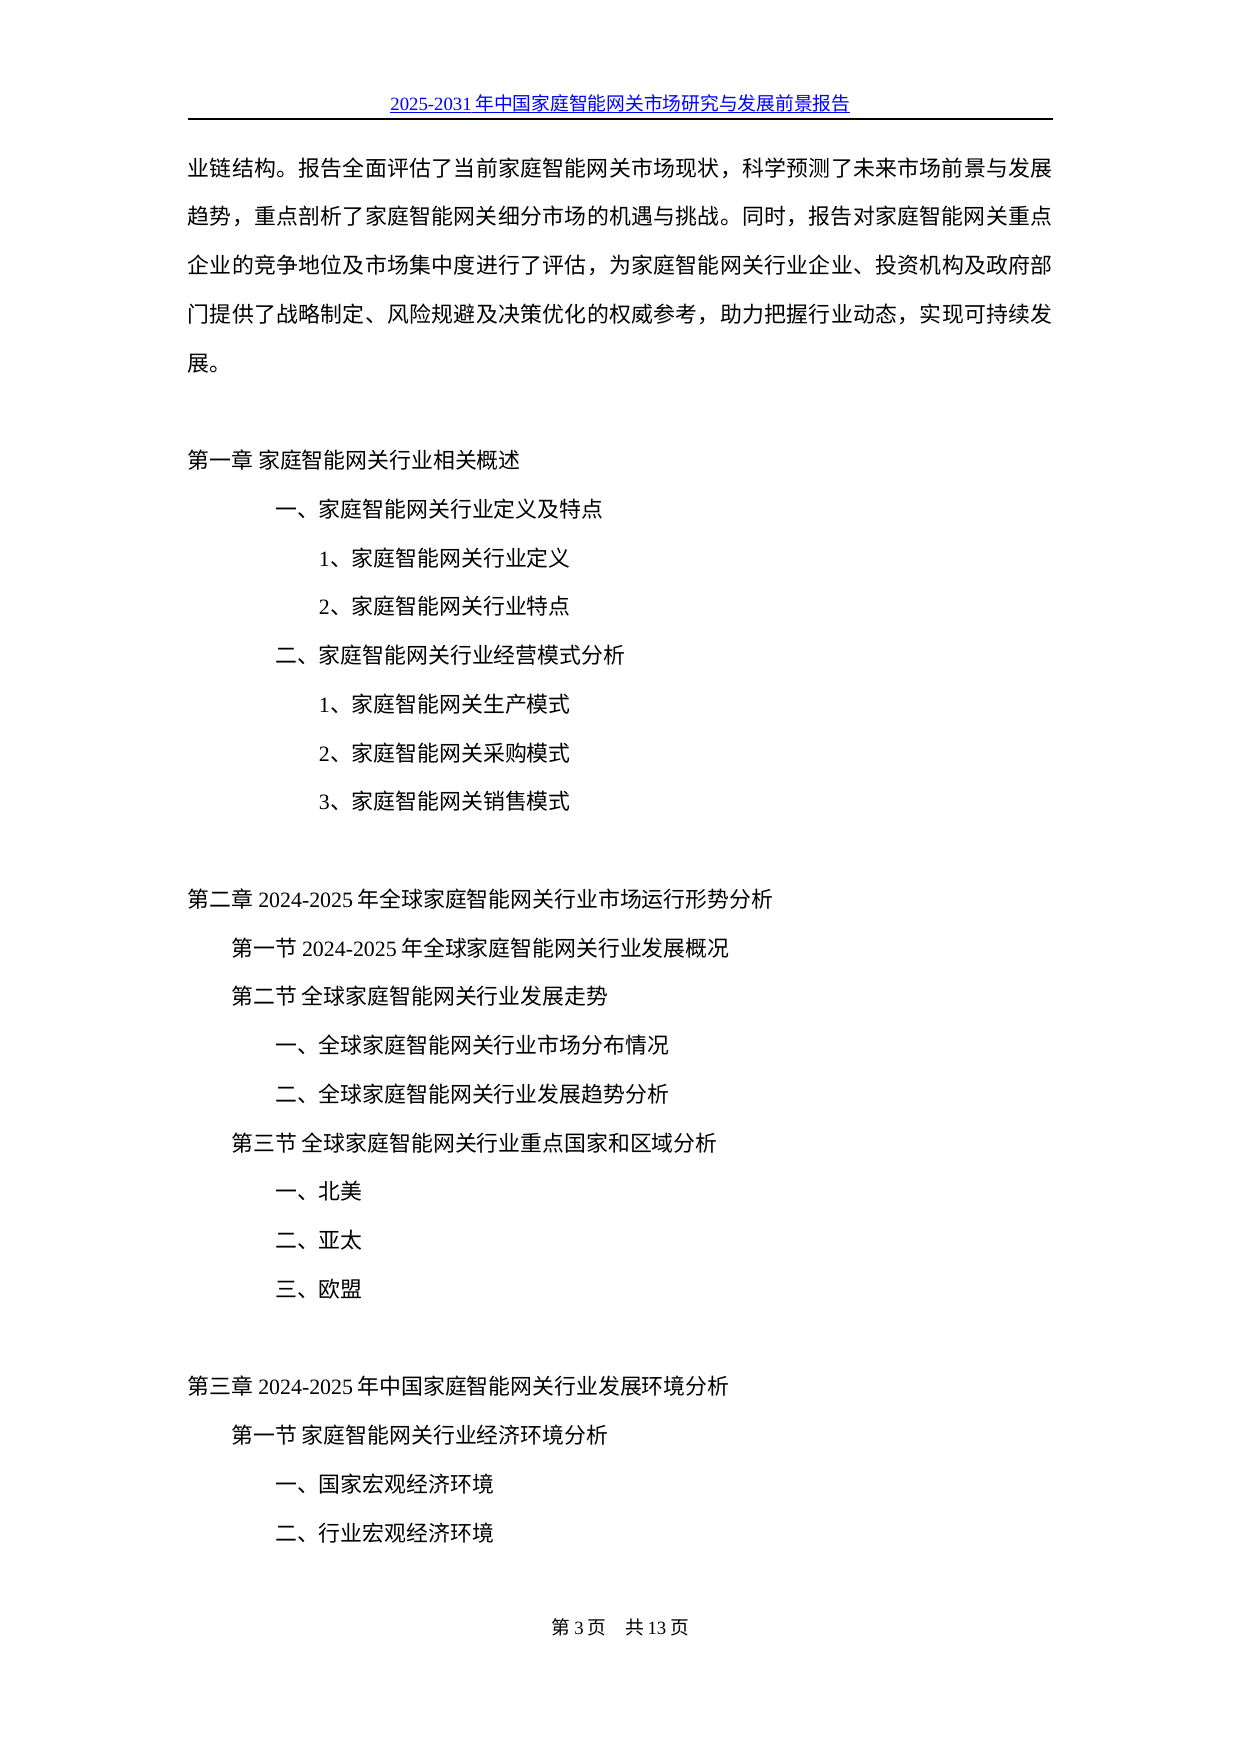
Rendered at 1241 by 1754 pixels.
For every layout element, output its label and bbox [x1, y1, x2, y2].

text [187, 150, 1053, 1548]
